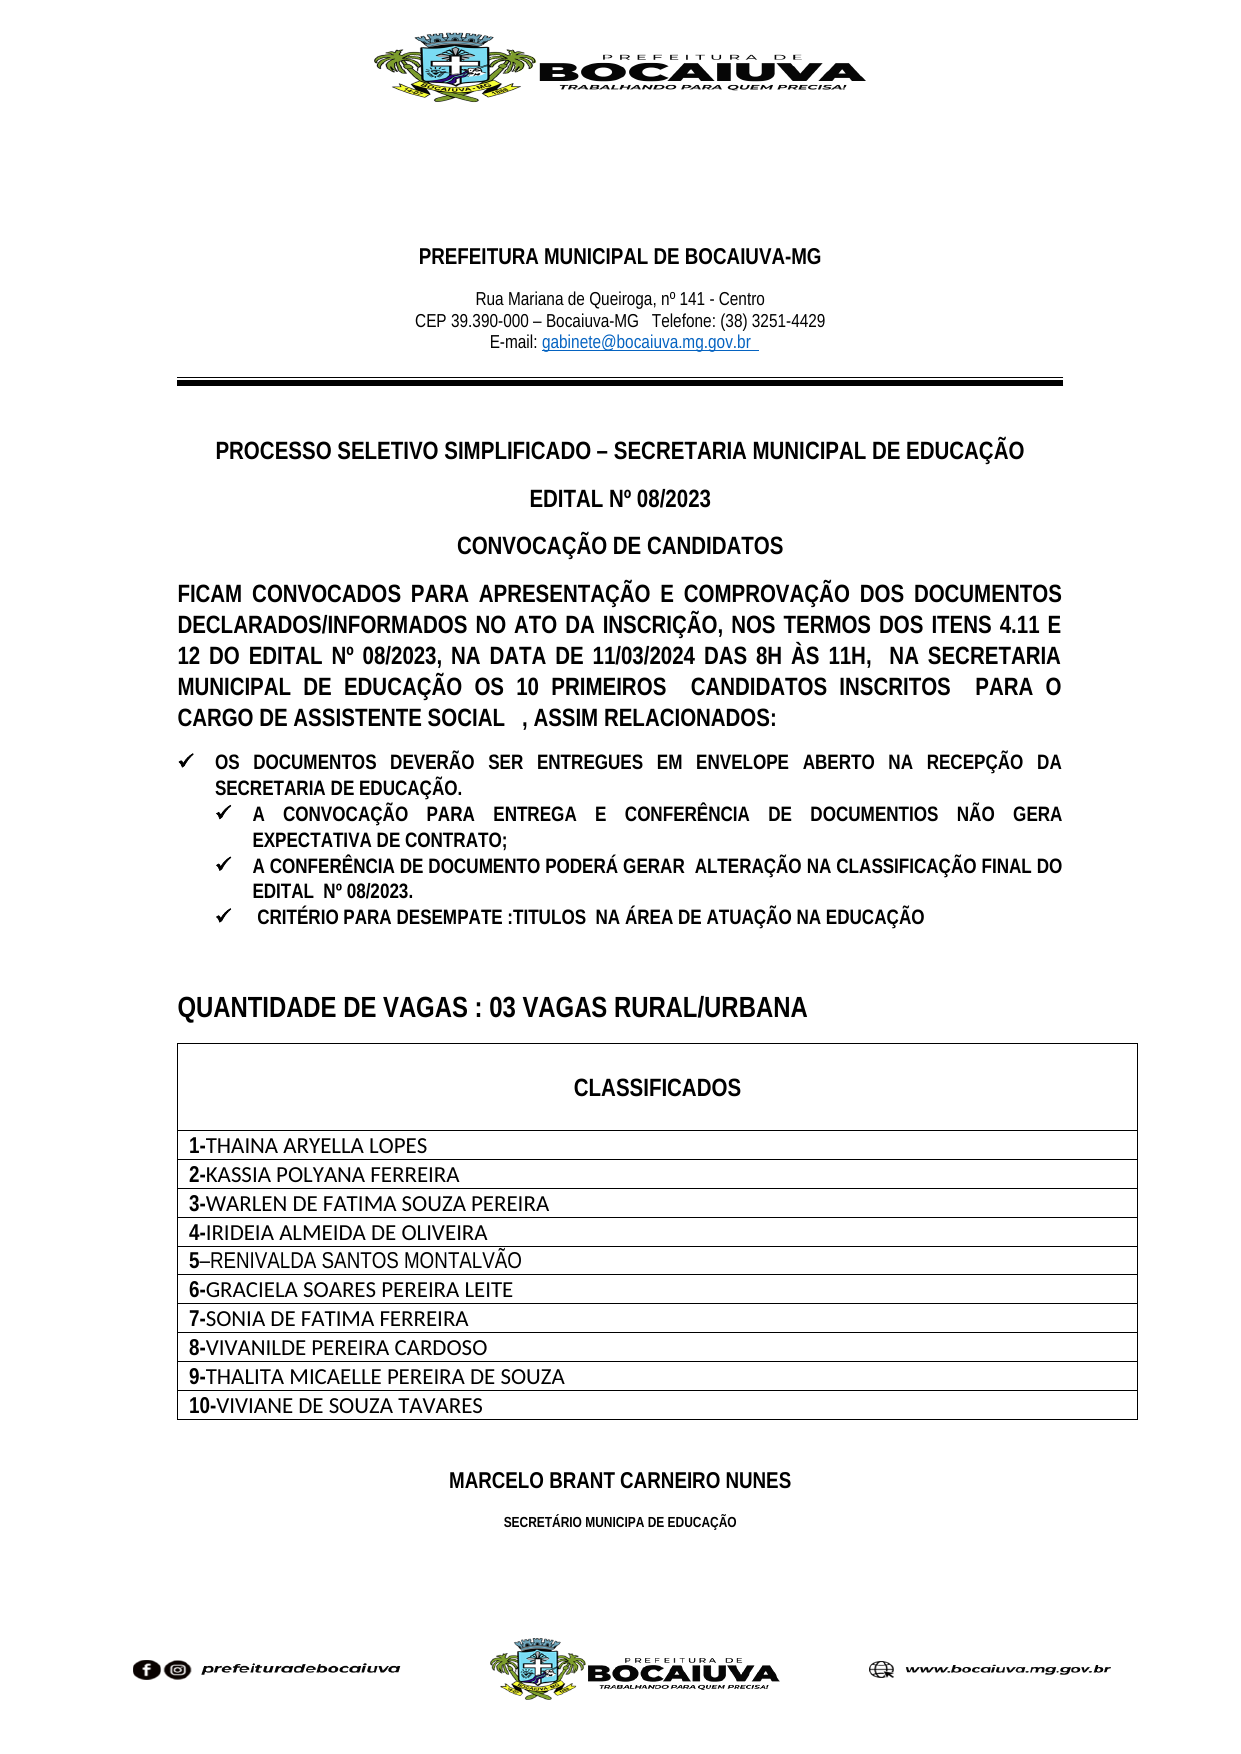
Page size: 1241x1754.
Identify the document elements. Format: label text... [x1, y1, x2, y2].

text PREFEITURA MUNICIPAL DE BOCAIUVA-MG [177, 243, 1063, 269]
table_cell 9-THALITA MICAELLE PEREIRA DE SOUZA [178, 1362, 1137, 1390]
table_cell 4-IRIDEIA ALMEIDA DE OLIVEIRA [178, 1218, 1137, 1246]
text MARCELO BRANT CARNEIRO NUNES [177, 1467, 1063, 1493]
table_cell 6-GRACIELA SOARES PEREIRA LEITE [178, 1275, 1137, 1303]
list os documentos deverão ser entregues em envelope aberto na recepção da secretaria de educação. [177, 750, 1063, 800]
text CONVOCAÇÃO DE CANDIDATOS [177, 531, 1063, 560]
text CEP 39.390-000 – Bocaiuva-MG Telefone: (38) 3251-4429 [177, 310, 1063, 331]
text secretário municipa de educação [177, 1514, 1063, 1531]
table_cell 5–RENIVALDA SANTOS MONTALVÃO [178, 1247, 1137, 1274]
list A CONVOCAÇÃO PARA ENTREGA E CONFERÊNCIA DE DOCUMENTIOS NÃO GERA EXPECTATIVA DE CONTRATO; [215, 802, 1063, 852]
table_header CLASSIFICADOS [178, 1044, 1137, 1130]
table_cell 3-WARLEN DE FATIMA SOUZA PEREIRA [178, 1189, 1137, 1217]
list A CONFERÊNCIA DE DOCUMENTO PODERÁ GERAR ALTERAÇÃO NA CLASSIFICAÇÃO FINAL DO EDITAL Nº 08/2023. [215, 854, 1063, 903]
text PROCESSO SELETIVO SIMPLIFICADO – SECRETARIA MUNICIPAL DE EDUCAÇÃO [177, 436, 1063, 465]
table_cell 7-SONIA DE FATIMA FERREIRA [178, 1304, 1137, 1332]
text EDITAL Nº 08/2023 [177, 484, 1063, 512]
text E-mail: gabinete@bocaiuva.mg.gov.br [177, 331, 1063, 353]
text Rua Mariana de Queiroga, nº 141 - Centro [177, 288, 1063, 310]
table_cell 10-VIVIANE DE SOUZA TAVARES [178, 1391, 1137, 1419]
text QUANTIDADE DE VAGAS : 03 VAGAS RURAL/URBANA [177, 990, 1063, 1024]
table_cell 8-VIVANILDE PEREIRA CARDOSO [178, 1333, 1137, 1361]
table_cell 1-THAINA ARYELLA LOPES [178, 1131, 1137, 1159]
picture [348, 20, 896, 118]
table_cell 2-KASSIA POLYANA FERREIRA [178, 1160, 1137, 1188]
picture [120, 1605, 1125, 1726]
text FICAM CONVOCADOS PARA APRESENTAÇÃO E COMPROVAÇÃO DOS DOCUMENTOS DECLARADOS/INFORMADOS NO ATO DA INSCRIÇÃO, NOS TERMOS DOS ITENS 4.11 E 12 DO EDITAL Nº 08/2023, NA DATA DE 11/03/2024 DAS 8H ÀS 11H, NA SECRETARIA MUNICIPAL DE EDUCAÇÃO OS 10 PRIMEIROS CANDIDATOS INSCRITOS PARA O CARGO DE ASSISTENTE SOCIAL , ASSIM RELACIONADOS: [177, 579, 1063, 731]
list CRITÉRIO PARA DESEMPATE :TITULOS NA ÁREA DE ATUAÇÃO NA EDUCAÇÃO [215, 905, 1063, 929]
